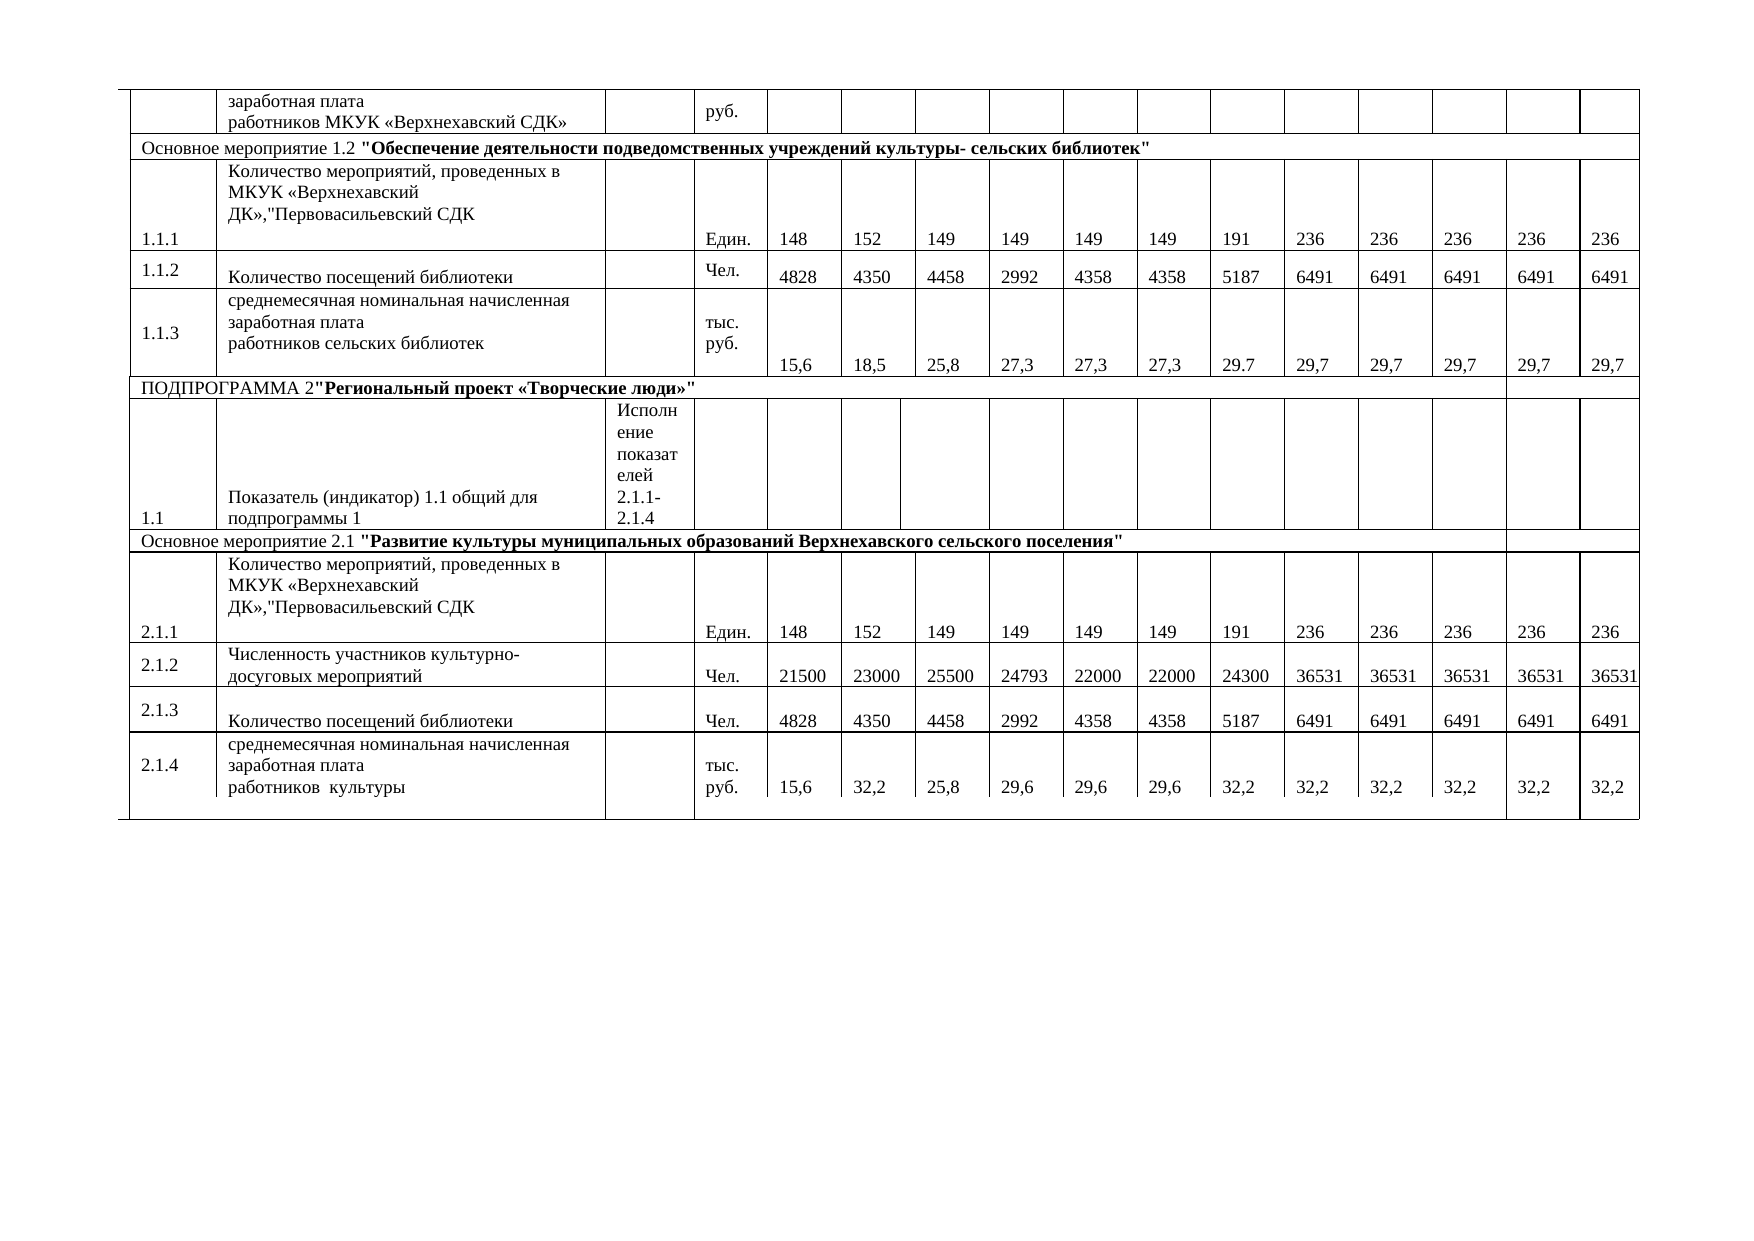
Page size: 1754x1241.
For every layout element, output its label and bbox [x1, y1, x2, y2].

table_header [695, 160, 767, 250]
table_header [131, 251, 216, 288]
table_header [1507, 687, 1579, 731]
table_header [606, 553, 694, 642]
table_header [695, 553, 767, 642]
table_header [130, 377, 1506, 398]
table_header [1138, 160, 1210, 250]
table_header [990, 160, 1063, 250]
table_header [1433, 399, 1506, 529]
table_header [1507, 289, 1579, 376]
table_header [130, 643, 216, 686]
table_header [1211, 399, 1284, 529]
table_header [1285, 289, 1358, 376]
table_header [1064, 90, 1137, 133]
table_header [990, 251, 1063, 288]
table_header [130, 553, 216, 642]
table_header [990, 553, 1063, 642]
table_header [842, 90, 915, 133]
table_header [1359, 643, 1432, 686]
table_header [1138, 643, 1210, 686]
table_header [768, 251, 841, 288]
table_header [1064, 687, 1137, 731]
table_header [1285, 160, 1358, 250]
table_header [1285, 90, 1358, 133]
table_header [1433, 553, 1506, 642]
table_header [916, 553, 989, 642]
table_header [916, 90, 989, 133]
table_header [1285, 553, 1358, 642]
table_header [131, 134, 1639, 159]
table_header [990, 399, 1063, 529]
table_header [1359, 251, 1432, 288]
table_header [1138, 251, 1210, 288]
table_header [1581, 733, 1639, 819]
table_header [217, 399, 605, 529]
table_header [1359, 90, 1432, 133]
table_header [842, 687, 915, 731]
table_header [1507, 399, 1579, 529]
table_header [1138, 399, 1210, 529]
table_header [217, 289, 605, 376]
table_header [1359, 160, 1432, 250]
table_header [1507, 160, 1579, 250]
table_header [768, 160, 841, 250]
table_header [842, 553, 915, 642]
table_header [990, 643, 1063, 686]
table_header [842, 643, 915, 686]
table_header [1581, 90, 1639, 133]
table_header [130, 733, 605, 819]
table_header [1433, 643, 1506, 686]
table_header [1433, 687, 1506, 731]
table_header [1507, 251, 1579, 288]
table_header [1064, 643, 1137, 686]
table_header [1285, 643, 1358, 686]
table_header [1433, 90, 1506, 133]
table_header [606, 733, 694, 819]
table_header [695, 733, 1506, 819]
table_header [1507, 90, 1579, 133]
table_header [1064, 251, 1137, 288]
table_header [1211, 90, 1284, 133]
table_header [1064, 160, 1137, 250]
table_header [916, 289, 989, 376]
table_header [217, 687, 605, 731]
table_header [1138, 687, 1210, 731]
table_header [606, 251, 694, 288]
table_header [1507, 553, 1579, 642]
table_header [217, 160, 605, 250]
table_header [1211, 687, 1284, 731]
table_header [1285, 687, 1358, 731]
table_header [1507, 643, 1579, 686]
table_header [131, 289, 216, 376]
table_header [1211, 160, 1284, 250]
table_header [606, 160, 694, 250]
table_header [990, 90, 1063, 133]
table_header [990, 289, 1063, 376]
table_header [131, 90, 216, 133]
table_header [768, 643, 841, 686]
table_header [695, 687, 767, 731]
table_header [695, 289, 767, 376]
table_header [131, 160, 216, 250]
table_header [768, 553, 841, 642]
table_header [1433, 251, 1506, 288]
table_header [842, 251, 915, 288]
table_header [1138, 289, 1210, 376]
table_header [990, 687, 1063, 731]
table_header [1507, 377, 1639, 398]
table_header [1211, 251, 1284, 288]
table_header [842, 289, 915, 376]
table_header [217, 643, 605, 686]
table_header [217, 553, 605, 642]
table_header [1138, 553, 1210, 642]
table_header [1581, 643, 1639, 686]
table_header [1211, 643, 1284, 686]
table_header [1359, 553, 1432, 642]
table_header [1433, 160, 1506, 250]
table_header [1581, 251, 1639, 288]
table_header [1138, 90, 1210, 133]
table_header [842, 399, 900, 529]
table_header [1581, 687, 1639, 731]
table_header [217, 251, 605, 288]
table_header [606, 643, 694, 686]
table_header [1064, 553, 1137, 642]
table_header [1064, 289, 1137, 376]
table_header [695, 643, 767, 686]
table_header [695, 251, 767, 288]
table_header [695, 90, 767, 133]
table_header [606, 399, 694, 529]
table_header [217, 90, 605, 133]
table_header [1507, 530, 1639, 551]
table_header [130, 687, 216, 731]
table_header [118, 90, 130, 819]
table_header [916, 160, 989, 250]
table_header [768, 90, 841, 133]
table_header [130, 530, 1506, 551]
table_header [1211, 289, 1284, 376]
table_header [916, 643, 989, 686]
table_header [1581, 553, 1639, 642]
table_header [842, 160, 915, 250]
table_header [1359, 399, 1432, 529]
table_header [916, 687, 989, 731]
table_header [916, 251, 989, 288]
table_header [1359, 289, 1432, 376]
table_header [768, 687, 841, 731]
table_header [1211, 553, 1284, 642]
table_header [1064, 399, 1137, 529]
table_header [768, 289, 841, 376]
table_header [768, 399, 841, 529]
table_header [1581, 289, 1639, 376]
table_header [606, 289, 694, 376]
table_header [1285, 399, 1358, 529]
table_header [1359, 687, 1432, 731]
table_header [1507, 733, 1579, 819]
table_header [1285, 251, 1358, 288]
table_header [1581, 160, 1639, 250]
table_header [130, 399, 216, 529]
table_header [901, 399, 989, 529]
table_header [606, 90, 694, 133]
table_header [1433, 289, 1506, 376]
table_header [606, 687, 694, 731]
table_header [695, 399, 767, 529]
table_header [1581, 399, 1639, 529]
